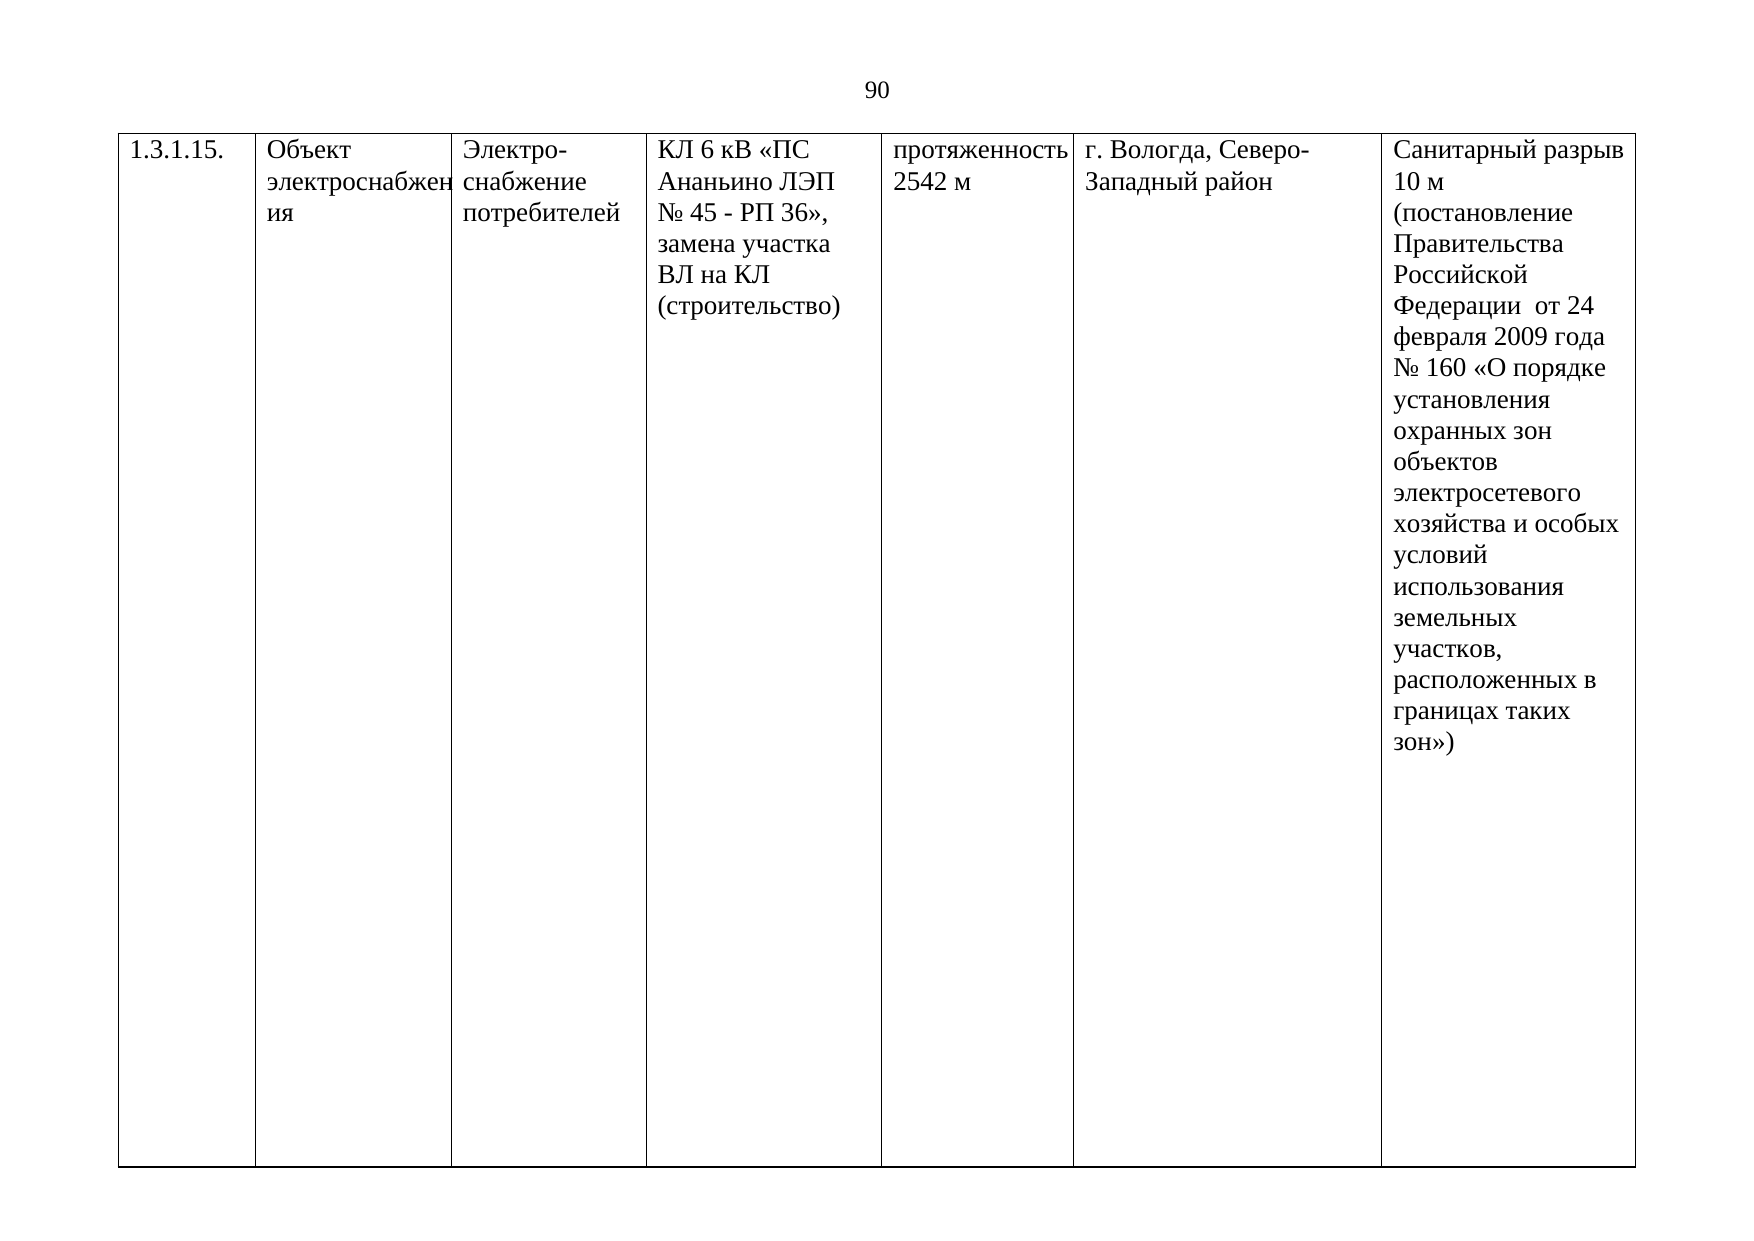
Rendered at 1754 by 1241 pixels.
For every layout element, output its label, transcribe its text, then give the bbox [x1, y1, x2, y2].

table_cell протяженность 2542 м [882, 134, 1073, 1166]
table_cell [452, 134, 646, 1166]
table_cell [1382, 134, 1635, 1166]
table_cell г. Вологда, Северо-Западный район [1074, 134, 1381, 1166]
table_cell КЛ 6 кВ «ПС Ананьино ЛЭП № 45 - РП 36», замена участка ВЛ на КЛ (строительство) [647, 134, 881, 1166]
table_cell 1.3.1.15. [119, 134, 255, 1166]
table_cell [256, 134, 451, 1166]
